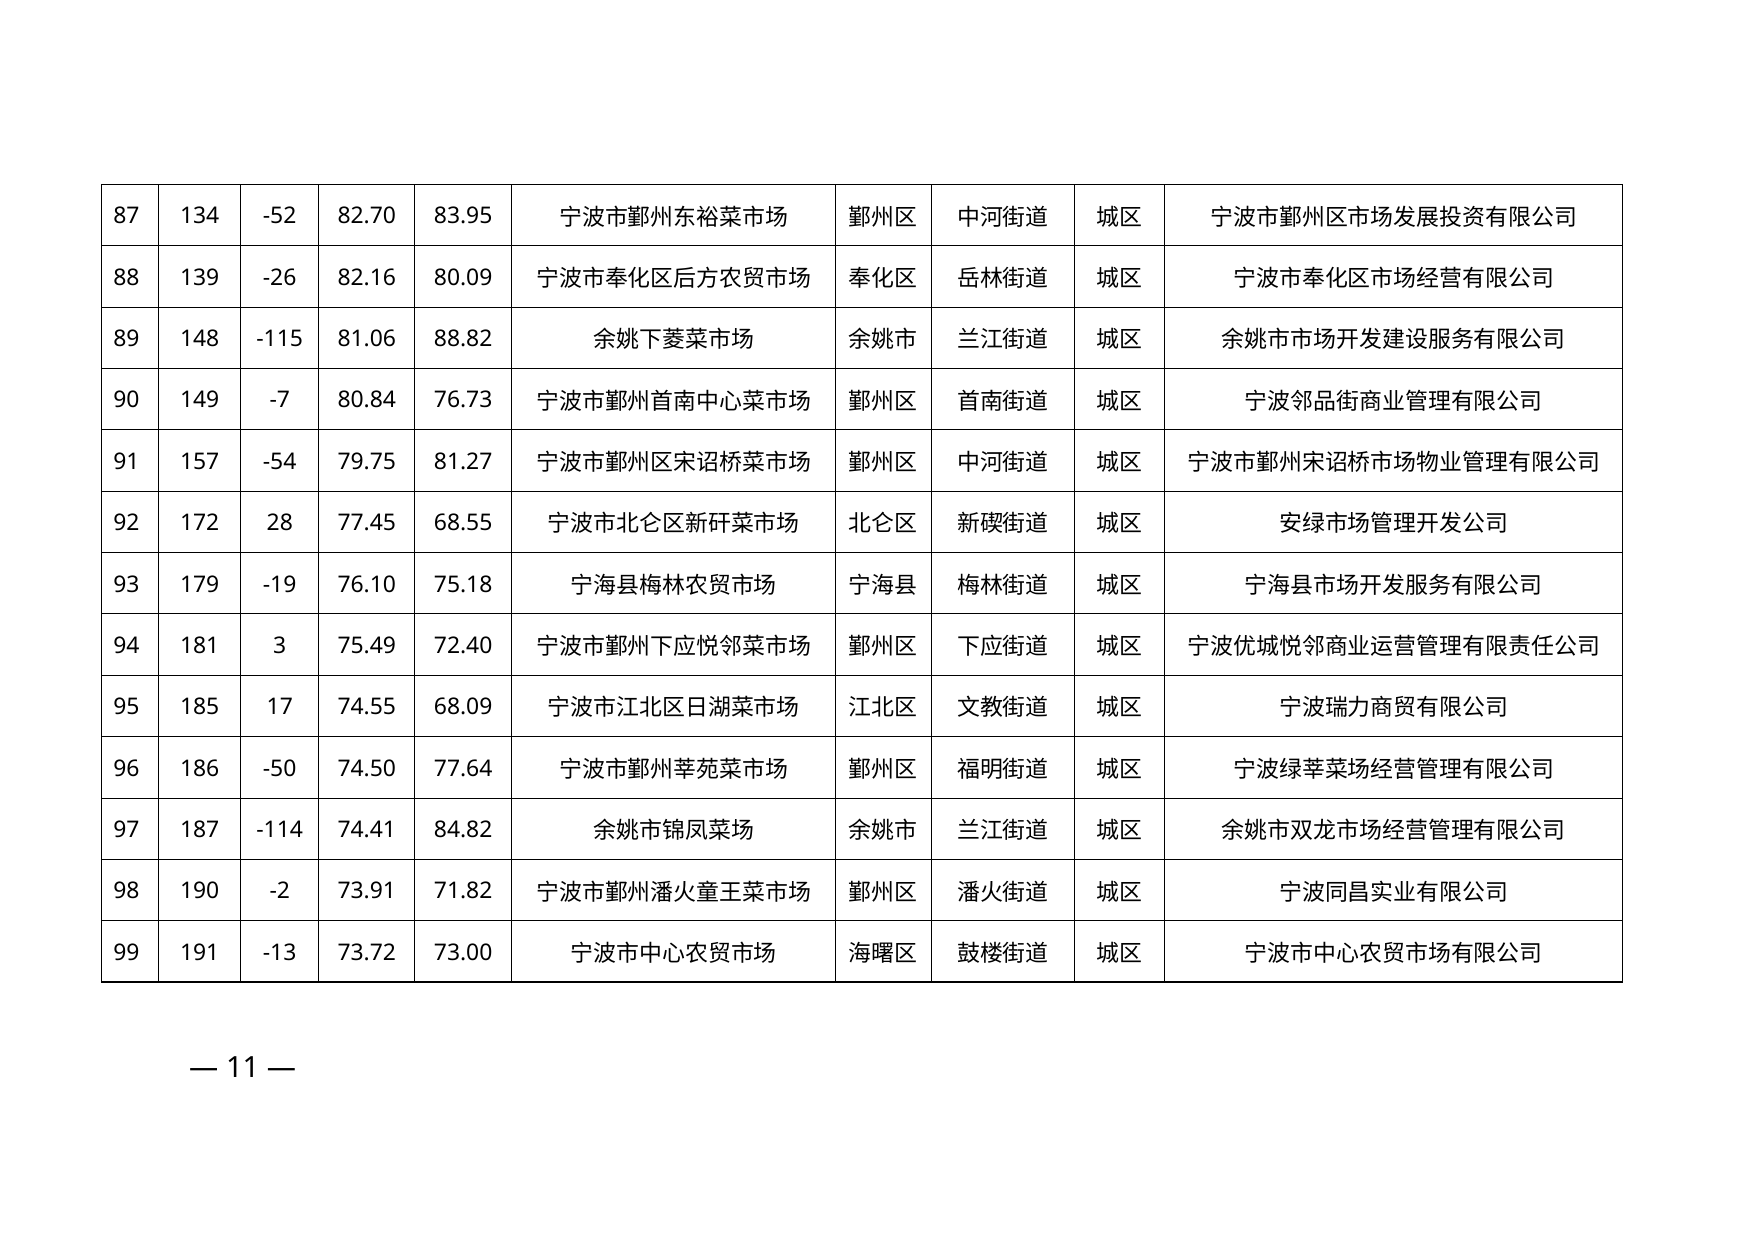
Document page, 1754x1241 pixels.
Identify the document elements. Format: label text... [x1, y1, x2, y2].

table_cell 94 [102, 614, 158, 675]
table_cell 鄞州区 [836, 185, 931, 245]
table_cell 余姚市市场开发建设服务有限公司 [1165, 308, 1622, 368]
table_cell 城区 [1075, 185, 1164, 245]
table_cell 3 [241, 614, 318, 675]
table_cell 城区 [1075, 799, 1164, 859]
table_cell 城区 [1075, 860, 1164, 920]
table_cell 宁海县梅林农贸市场 [512, 553, 835, 613]
table_cell 74.55 [319, 676, 414, 736]
table_cell -54 [241, 430, 318, 491]
table_cell -19 [241, 553, 318, 613]
table_cell 鼓楼街道 [932, 921, 1074, 981]
table_cell 75.49 [319, 614, 414, 675]
table_cell 74.50 [319, 737, 414, 797]
table_cell 157 [159, 430, 240, 491]
table_cell 80.84 [319, 369, 414, 429]
table_cell 28 [241, 492, 318, 552]
table_cell 鄞州区 [836, 737, 931, 797]
table_cell 185 [159, 676, 240, 736]
table_cell 77.64 [415, 737, 511, 797]
table_cell 宁波市鄞州莘苑菜市场 [512, 737, 835, 797]
table_cell -115 [241, 308, 318, 368]
table_cell 岳林街道 [932, 246, 1074, 307]
table_cell 宁海县市场开发服务有限公司 [1165, 553, 1622, 613]
table_cell 城区 [1075, 553, 1164, 613]
table_cell 城区 [1075, 430, 1164, 491]
table_cell 北仑区 [836, 492, 931, 552]
table_cell 84.82 [415, 799, 511, 859]
table_cell 172 [159, 492, 240, 552]
table_cell 城区 [1075, 921, 1164, 981]
table_cell 潘火街道 [932, 860, 1074, 920]
table_cell 73.00 [415, 921, 511, 981]
table_cell 宁波绿莘菜场经营管理有限公司 [1165, 737, 1622, 797]
table_cell 89 [102, 308, 158, 368]
table_cell 134 [159, 185, 240, 245]
table_cell 79.75 [319, 430, 414, 491]
table_cell 宁波同昌实业有限公司 [1165, 860, 1622, 920]
table_cell 93 [102, 553, 158, 613]
table_cell 90 [102, 369, 158, 429]
table_cell 181 [159, 614, 240, 675]
table_cell 安绿市场管理开发公司 [1165, 492, 1622, 552]
table_cell 宁波邻品街商业管理有限公司 [1165, 369, 1622, 429]
table_cell 宁波优城悦邻商业运营管理有限责任公司 [1165, 614, 1622, 675]
table_cell 91 [102, 430, 158, 491]
table_cell 下应街道 [932, 614, 1074, 675]
table_cell 梅林街道 [932, 553, 1074, 613]
table_cell 80.09 [415, 246, 511, 307]
table_cell 城区 [1075, 246, 1164, 307]
table_cell 81.06 [319, 308, 414, 368]
table_cell -50 [241, 737, 318, 797]
table_cell 97 [102, 799, 158, 859]
table_cell -13 [241, 921, 318, 981]
table_cell 余姚市 [836, 308, 931, 368]
table_cell -7 [241, 369, 318, 429]
table_cell 余姚市 [836, 799, 931, 859]
table_cell 83.95 [415, 185, 511, 245]
table_cell 81.27 [415, 430, 511, 491]
table_cell 鄞州区 [836, 614, 931, 675]
table_cell 96 [102, 737, 158, 797]
table_cell 186 [159, 737, 240, 797]
table_cell 宁波市奉化区市场经营有限公司 [1165, 246, 1622, 307]
table_cell 中河街道 [932, 185, 1074, 245]
table_cell 宁波市江北区日湖菜市场 [512, 676, 835, 736]
table_cell 宁波市中心农贸市场 [512, 921, 835, 981]
table_cell 宁波瑞力商贸有限公司 [1165, 676, 1622, 736]
table_cell 148 [159, 308, 240, 368]
table_cell 宁波市奉化区后方农贸市场 [512, 246, 835, 307]
table_cell 68.55 [415, 492, 511, 552]
table_cell 宁波市鄞州东裕菜市场 [512, 185, 835, 245]
table_cell 江北区 [836, 676, 931, 736]
table_cell 71.82 [415, 860, 511, 920]
table_cell 191 [159, 921, 240, 981]
table_cell -26 [241, 246, 318, 307]
table_cell 139 [159, 246, 240, 307]
table_cell -2 [241, 860, 318, 920]
table_cell 城区 [1075, 737, 1164, 797]
table_cell 宁波市鄞州区市场发展投资有限公司 [1165, 185, 1622, 245]
table_cell 首南街道 [932, 369, 1074, 429]
table_cell 城区 [1075, 614, 1164, 675]
table_cell 179 [159, 553, 240, 613]
table_cell 城区 [1075, 676, 1164, 736]
table_cell -114 [241, 799, 318, 859]
table_cell 宁海县 [836, 553, 931, 613]
table_cell 72.40 [415, 614, 511, 675]
table_cell 75.18 [415, 553, 511, 613]
table_cell 鄞州区 [836, 860, 931, 920]
table_cell 76.10 [319, 553, 414, 613]
table_cell 190 [159, 860, 240, 920]
table_cell 宁波市鄞州首南中心菜市场 [512, 369, 835, 429]
table_cell 文教街道 [932, 676, 1074, 736]
table_cell 77.45 [319, 492, 414, 552]
table_cell 76.73 [415, 369, 511, 429]
table_cell 99 [102, 921, 158, 981]
table_cell 88 [102, 246, 158, 307]
table_cell 宁波市中心农贸市场有限公司 [1165, 921, 1622, 981]
table_cell 中河街道 [932, 430, 1074, 491]
table_cell 宁波市鄞州宋诏桥市场物业管理有限公司 [1165, 430, 1622, 491]
table_cell 宁波市鄞州潘火童王菜市场 [512, 860, 835, 920]
table_cell 新碶街道 [932, 492, 1074, 552]
table_cell 88.82 [415, 308, 511, 368]
table_cell 95 [102, 676, 158, 736]
table_cell 余姚下菱菜市场 [512, 308, 835, 368]
table_cell 城区 [1075, 369, 1164, 429]
table_cell -52 [241, 185, 318, 245]
table_cell 余姚市锦凤菜场 [512, 799, 835, 859]
table_cell 73.72 [319, 921, 414, 981]
table_cell 宁波市鄞州下应悦邻菜市场 [512, 614, 835, 675]
table_cell 87 [102, 185, 158, 245]
table_cell 73.91 [319, 860, 414, 920]
table_cell 92 [102, 492, 158, 552]
table_cell 海曙区 [836, 921, 931, 981]
table_cell 82.16 [319, 246, 414, 307]
table_cell 鄞州区 [836, 430, 931, 491]
table_cell 余姚市双龙市场经营管理有限公司 [1165, 799, 1622, 859]
table_cell 兰江街道 [932, 308, 1074, 368]
table_cell 福明街道 [932, 737, 1074, 797]
table_cell 68.09 [415, 676, 511, 736]
table_cell 17 [241, 676, 318, 736]
table_cell 宁波市鄞州区宋诏桥菜市场 [512, 430, 835, 491]
table_cell 城区 [1075, 492, 1164, 552]
table_cell 奉化区 [836, 246, 931, 307]
table_cell 宁波市北仑区新矸菜市场 [512, 492, 835, 552]
table_cell 187 [159, 799, 240, 859]
table_cell 城区 [1075, 308, 1164, 368]
table_cell 82.70 [319, 185, 414, 245]
table_cell 98 [102, 860, 158, 920]
table_cell 鄞州区 [836, 369, 931, 429]
table_cell 149 [159, 369, 240, 429]
table_cell 74.41 [319, 799, 414, 859]
table_cell 兰江街道 [932, 799, 1074, 859]
